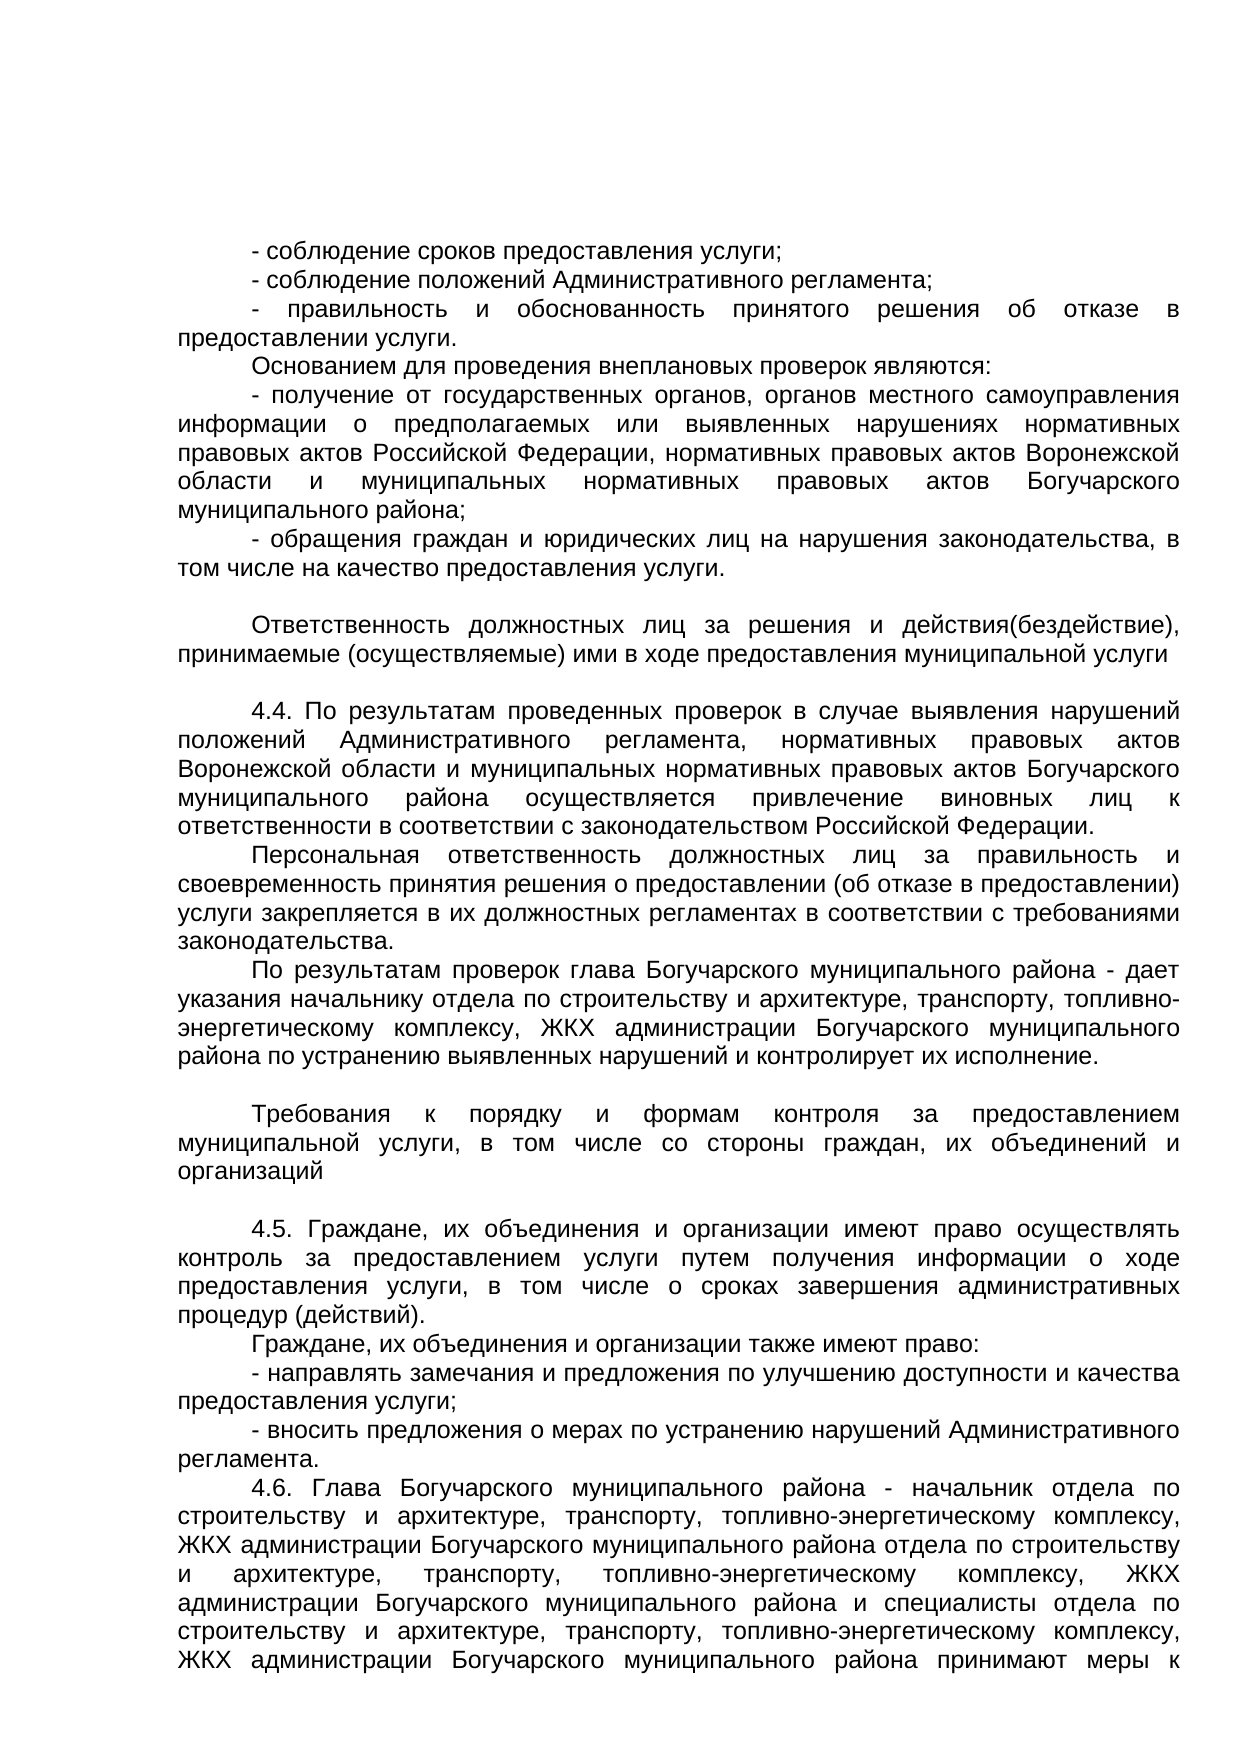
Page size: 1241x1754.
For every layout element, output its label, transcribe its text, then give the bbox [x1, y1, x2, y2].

subtitle Ответственность должностных лиц за решения и действия(бездействие), принимаемые (осуществляемые) ими в ходе предоставления муниципальной услуги [177, 610, 1181, 667]
text 4.4. По результатам проведенных проверок в случае выявления нарушений положений Административного регламента, нормативных правовых актов Воронежской области и муниципальных нормативных правовых актов Богучарского муниципального района осуществляется привлечение виновных лиц к ответственности в соответствии с законодательством Российской Федерации. [177, 696, 1181, 840]
text - направлять замечания и предложения по улучшению доступности и качества предоставления услуги; [177, 1357, 1181, 1415]
text - правильность и обоснованность принятого решения об отказе в предоставлении услуги. [177, 294, 1181, 351]
text Граждане, их объединения и организации также имеют право: [177, 1329, 1181, 1357]
text - вносить предложения о мерах по устранению нарушений Административного регламента. [177, 1415, 1181, 1472]
text - соблюдение положений Административного регламента; [177, 265, 1181, 294]
text - обращения граждан и юридических лиц на нарушения законодательства, в том числе на качество предоставления услуги. [177, 524, 1181, 581]
subtitle Требования к порядку и формам контроля за предоставлением муниципальной услуги, в том числе со стороны граждан, их объединений и организаций [177, 1099, 1181, 1185]
text 4.5. Граждане, их объединения и организации имеют право осуществлять контроль за предоставлением услуги путем получения информации о ходе предоставления услуги, в том числе о сроках завершения административных процедур (действий). [177, 1214, 1181, 1329]
text По результатам проверок глава Богучарского муниципального района - дает указания начальнику отдела по строительству и архитектуре, транспорту, топливно-энергетическому комплексу, ЖКХ администрации Богучарского муниципального района по устранению выявленных нарушений и контролирует их исполнение. [177, 955, 1181, 1070]
text - получение от государственных органов, органов местного самоуправления информации о предполагаемых или выявленных нарушениях нормативных правовых актов Российской Федерации, нормативных правовых актов Воронежской области и муниципальных нормативных правовых актов Богучарского муниципального района; [177, 380, 1181, 524]
text Персональная ответственность должностных лиц за правильность и своевременность принятия решения о предоставлении (об отказе в предоставлении) услуги закрепляется в их должностных регламентах в соответствии с требованиями законодательства. [177, 840, 1181, 955]
text Основанием для проведения внеплановых проверок являются: [177, 351, 1181, 380]
text - соблюдение сроков предоставления услуги; [177, 236, 1181, 265]
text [177, 1472, 1181, 1674]
